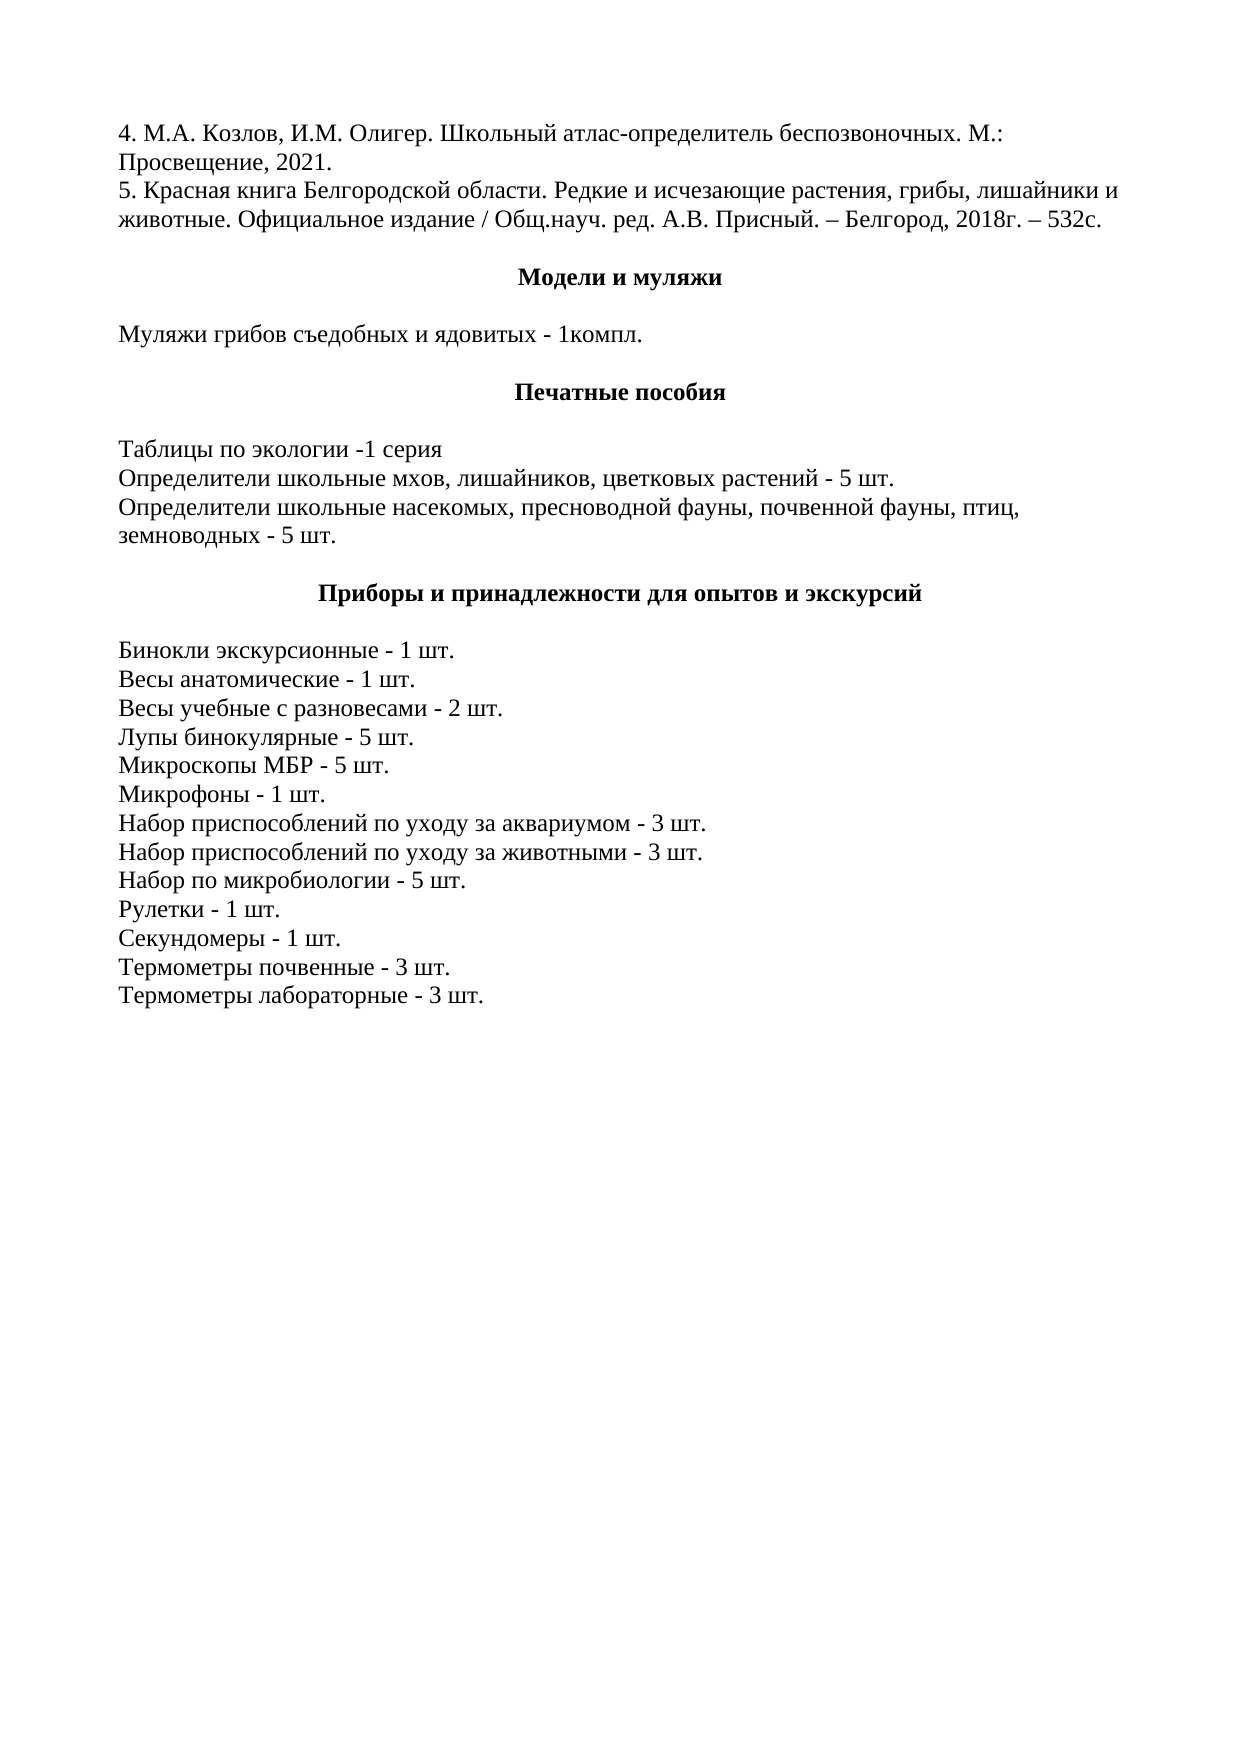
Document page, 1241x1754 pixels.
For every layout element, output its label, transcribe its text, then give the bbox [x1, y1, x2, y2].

text Рулетки - 1 шт. [118, 894, 1122, 923]
text Весы учебные с разновесами - 2 шт. [118, 693, 1122, 722]
text Определители школьные мхов, лишайников, цветковых растений - 5 шт. [118, 463, 1122, 492]
text Определители школьные насекомых, пресноводной фауны, почвенной фауны, птиц, земноводных - 5 шт. [118, 492, 1122, 549]
text Набор приспособлений по уходу за животными - 3 шт. [118, 837, 1122, 866]
text Модели и муляжи [118, 262, 1122, 291]
text 4. М.А. Козлов, И.М. Олигер. Школьный атлас-определитель беспозвоночных. М.: Просвещение, 2021. [118, 118, 1122, 176]
text Таблицы по экологии -1 серия [118, 434, 1122, 463]
text Микрофоны - 1 шт. [118, 779, 1122, 808]
text Термометры лабораторные - 3 шт. [118, 981, 1122, 1009]
text Приборы и принадлежности для опытов и экскурсий [118, 578, 1122, 607]
text Набор по микробиологии - 5 шт. [118, 866, 1122, 894]
text Набор приспособлений по уходу за аквариумом - 3 шт. [118, 808, 1122, 837]
text Весы анатомические - 1 шт. [118, 664, 1122, 693]
text 5. Красная книга Белгородской области. Редкие и исчезающие растения, грибы, лишайники и животные. Официальное издание / Общ.науч. ред. А.В. Присный. – Белгород, 2018г. – 532с. [118, 176, 1122, 233]
text Секундомеры - 1 шт. [118, 923, 1122, 952]
text Муляжи грибов съедобных и ядовитых - 1компл. [118, 319, 1122, 348]
text Термометры почвенные - 3 шт. [118, 952, 1122, 981]
text Лупы бинокулярные - 5 шт. [118, 722, 1122, 751]
text Бинокли экскурсионные - 1 шт. [118, 636, 1122, 664]
text Печатные пособия [118, 377, 1122, 406]
text Микроскопы МБР - 5 шт. [118, 751, 1122, 779]
